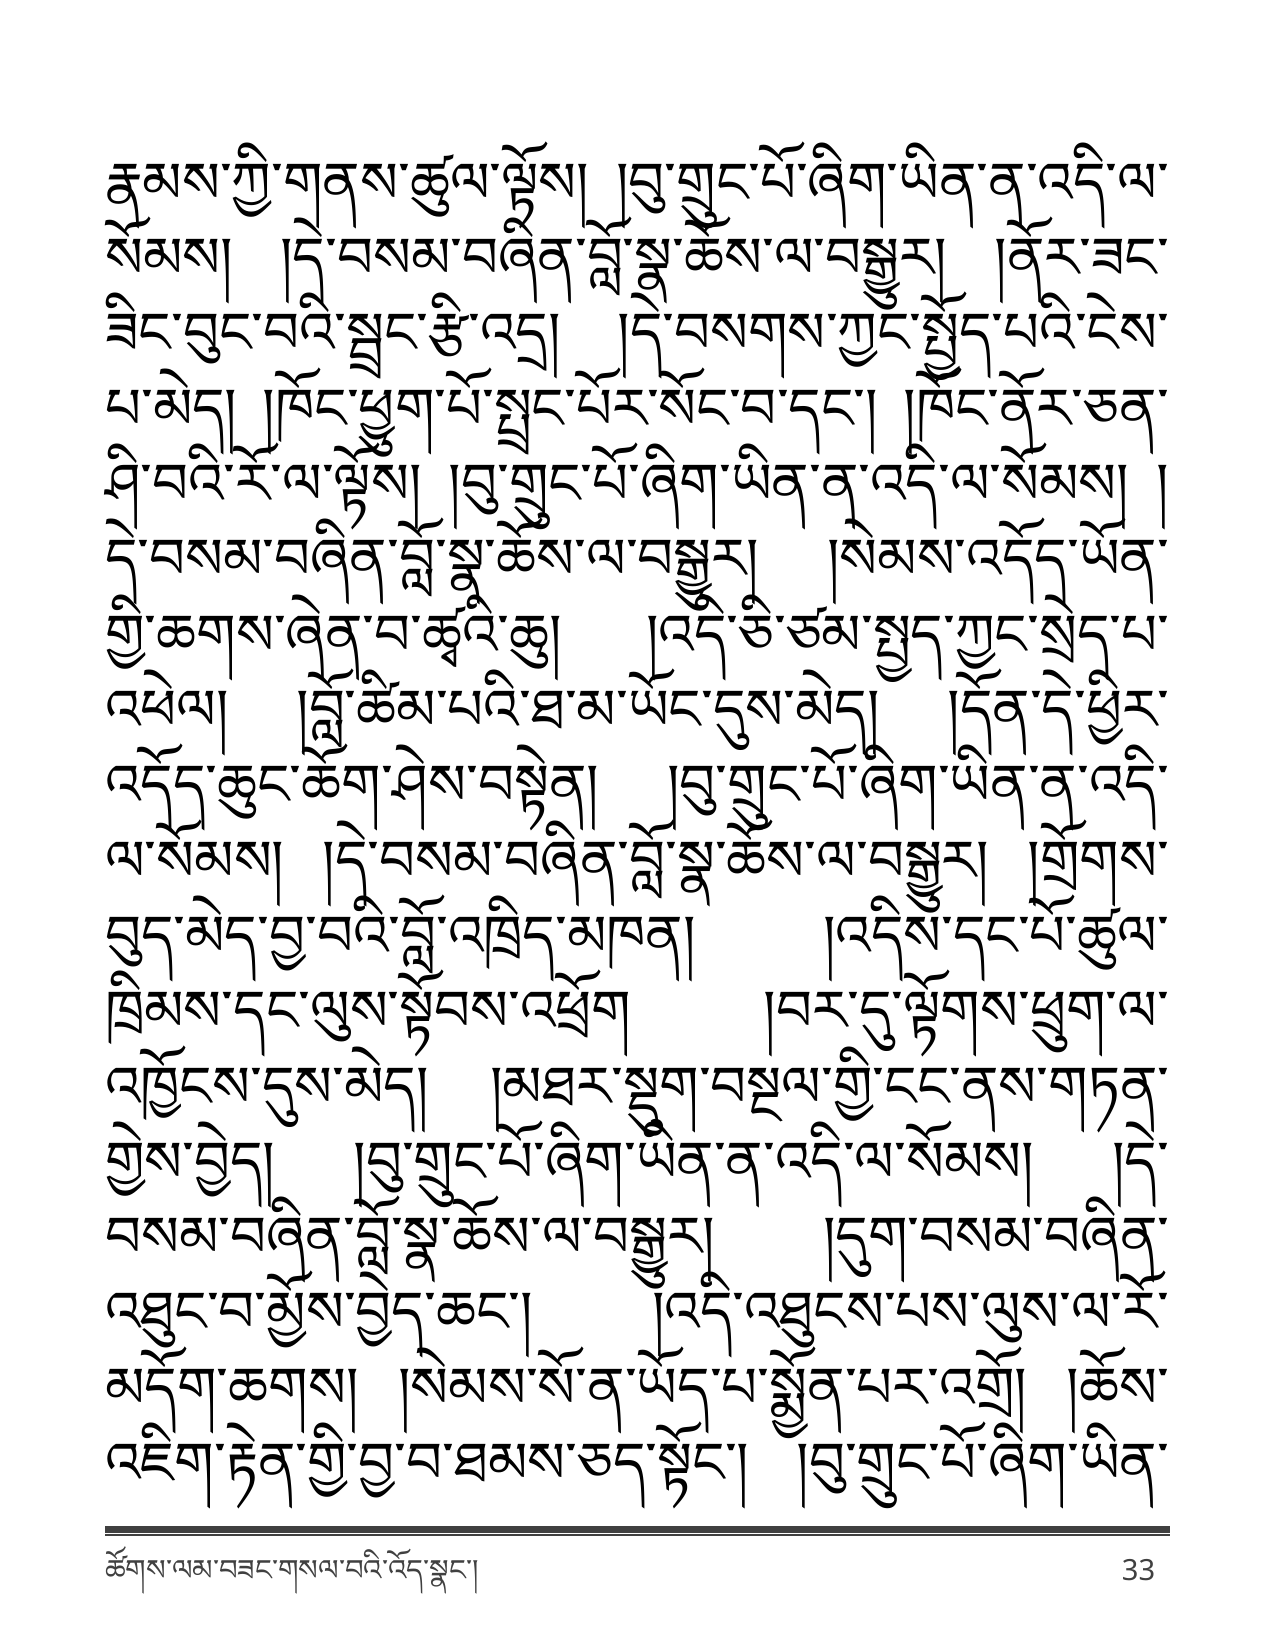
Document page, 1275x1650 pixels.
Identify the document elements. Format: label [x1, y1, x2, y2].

text [105, 150, 1170, 1496]
